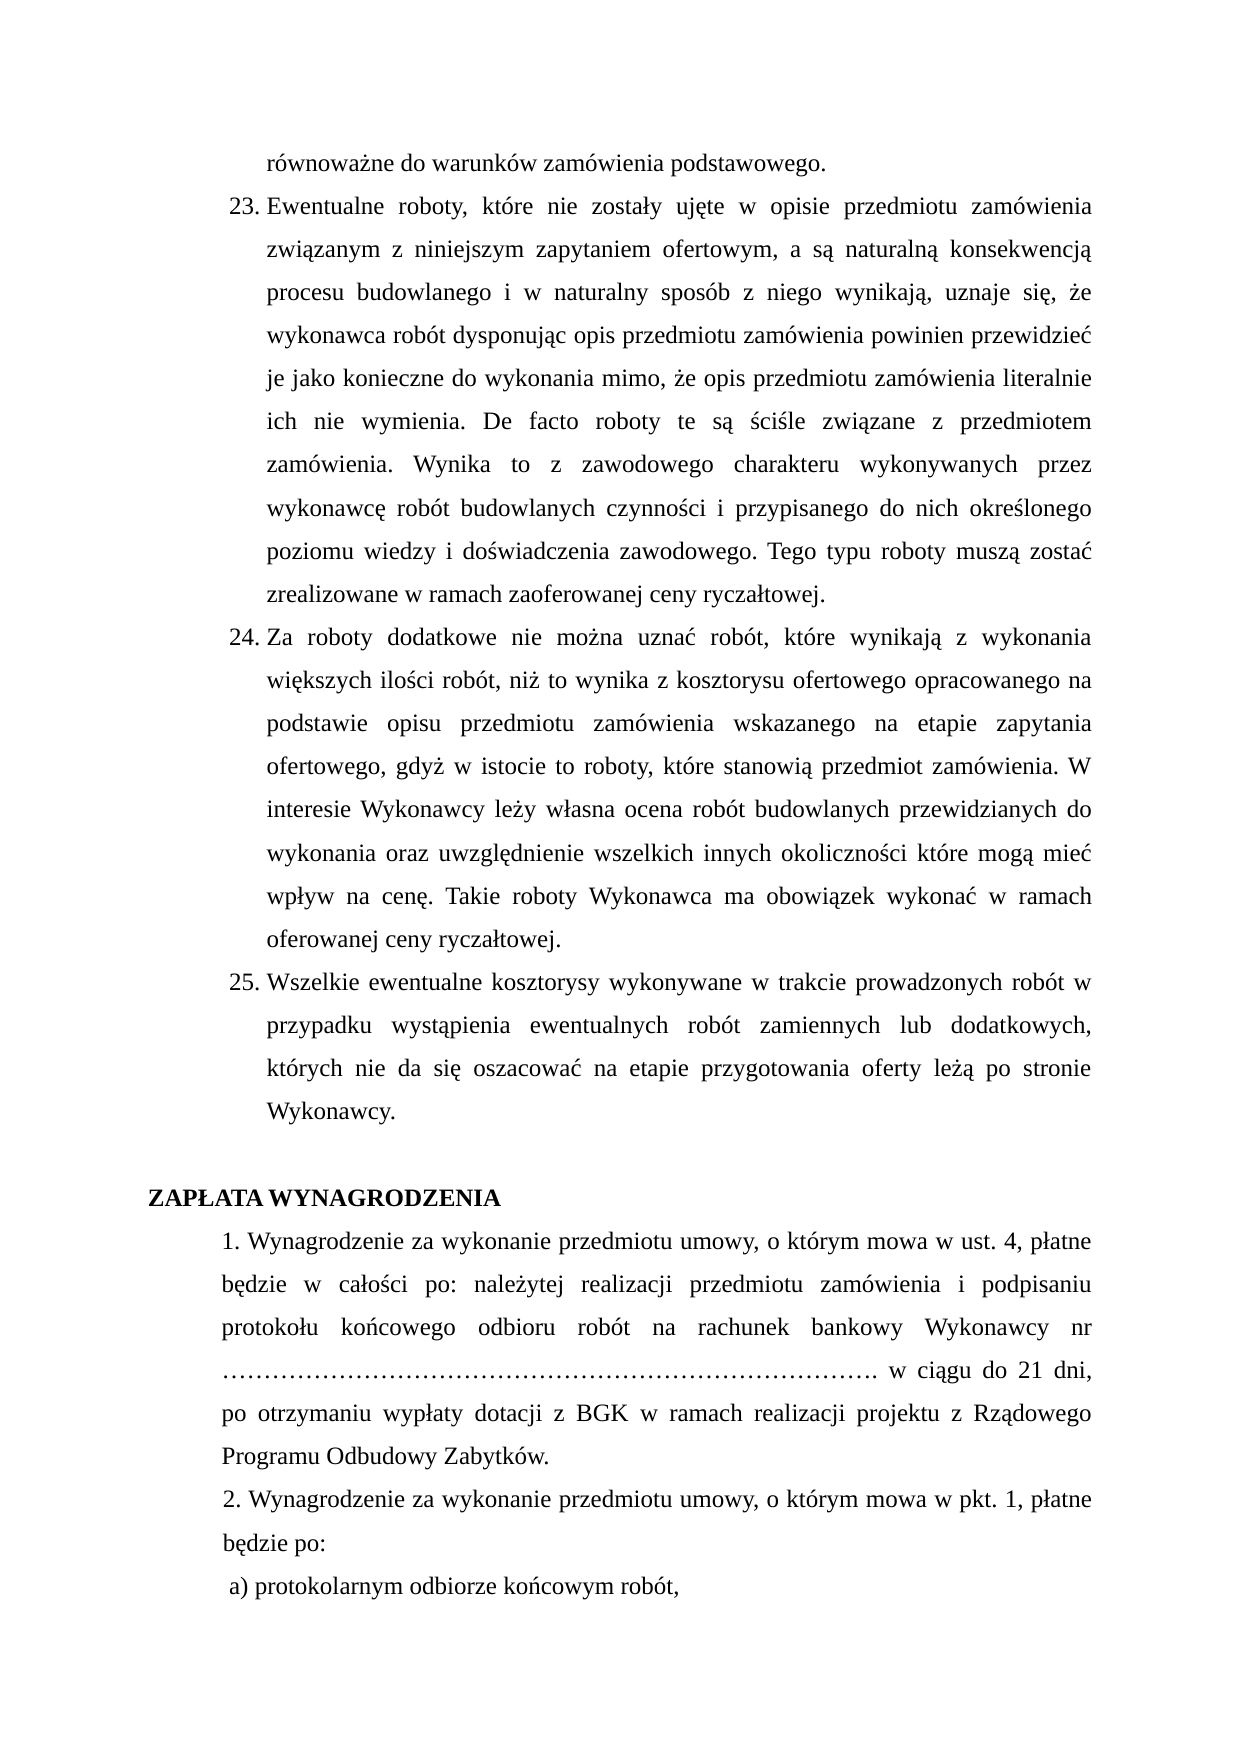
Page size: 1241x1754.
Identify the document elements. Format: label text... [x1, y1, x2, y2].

text ZAPŁATA WYNAGRODZENIA [148, 1183, 1093, 1211]
text a) protokolarnym odbiorze końcowym robót, [223, 1571, 1093, 1599]
list Za roboty dodatkowe nie można uznać robót, które wynikają z wykonania większych ilości robót, niż to wynika z kosztorysu ofertowego opracowanego na podstawie opisu przedmiotu zamówienia wskazanego na etapie zapytania ofertowego, gdyż w istocie to roboty, które stanowią przedmiot zamówienia. W interesie Wykonawcy leży własna ocena robót budowlanych przewidzianych do wykonania oraz uwzględnienie wszelkich innych okoliczności które mogą mieć wpływ na cenę. Takie roboty Wykonawca ma obowiązek wykonać w ramach oferowanej ceny ryczałtowej. [229, 622, 1093, 953]
text 2. Wynagrodzenie za wykonanie przedmiotu umowy, o którym mowa w pkt. 1, płatne będzie po: [223, 1484, 1093, 1556]
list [229, 148, 1093, 176]
list Wszelkie ewentualne kosztorysy wykonywane w trakcie prowadzonych robót w przypadku wystąpienia ewentualnych robót zamiennych lub dodatkowych, których nie da się oszacować na etapie przygotowania oferty leżą po stronie Wykonawcy. [229, 967, 1093, 1125]
text 1. Wynagrodzenie za wykonanie przedmiotu umowy, o którym mowa w ust. 4, płatne będzie w całości po: należytej realizacji przedmiotu zamówienia i podpisaniu protokołu końcowego odbioru robót na rachunek bankowy Wykonawcy nr ……………………………………………………………………. w ciągu do 21 dni, po otrzymaniu wypłaty dotacji z BGK w ramach realizacji projektu z Rządowego Programu Odbudowy Zabytków. [221, 1226, 1093, 1470]
list Ewentualne roboty, które nie zostały ujęte w opisie przedmiotu zamówienia związanym z niniejszym zapytaniem ofertowym, a są naturalną konsekwencją procesu budowlanego i w naturalny sposób z niego wynikają, uznaje się, że wykonawca robót dysponując opis przedmiotu zamówienia powinien przewidzieć je jako konieczne do wykonania mimo, że opis przedmiotu zamówienia literalnie ich nie wymienia. De facto roboty te są ściśle związane z przedmiotem zamówienia. Wynika to z zawodowego charakteru wykonywanych przez wykonawcę robót budowlanych czynności i przypisanego do nich określonego poziomu wiedzy i doświadczenia zawodowego. Tego typu roboty muszą zostać zrealizowane w ramach zaoferowanej ceny ryczałtowej. [229, 191, 1093, 608]
